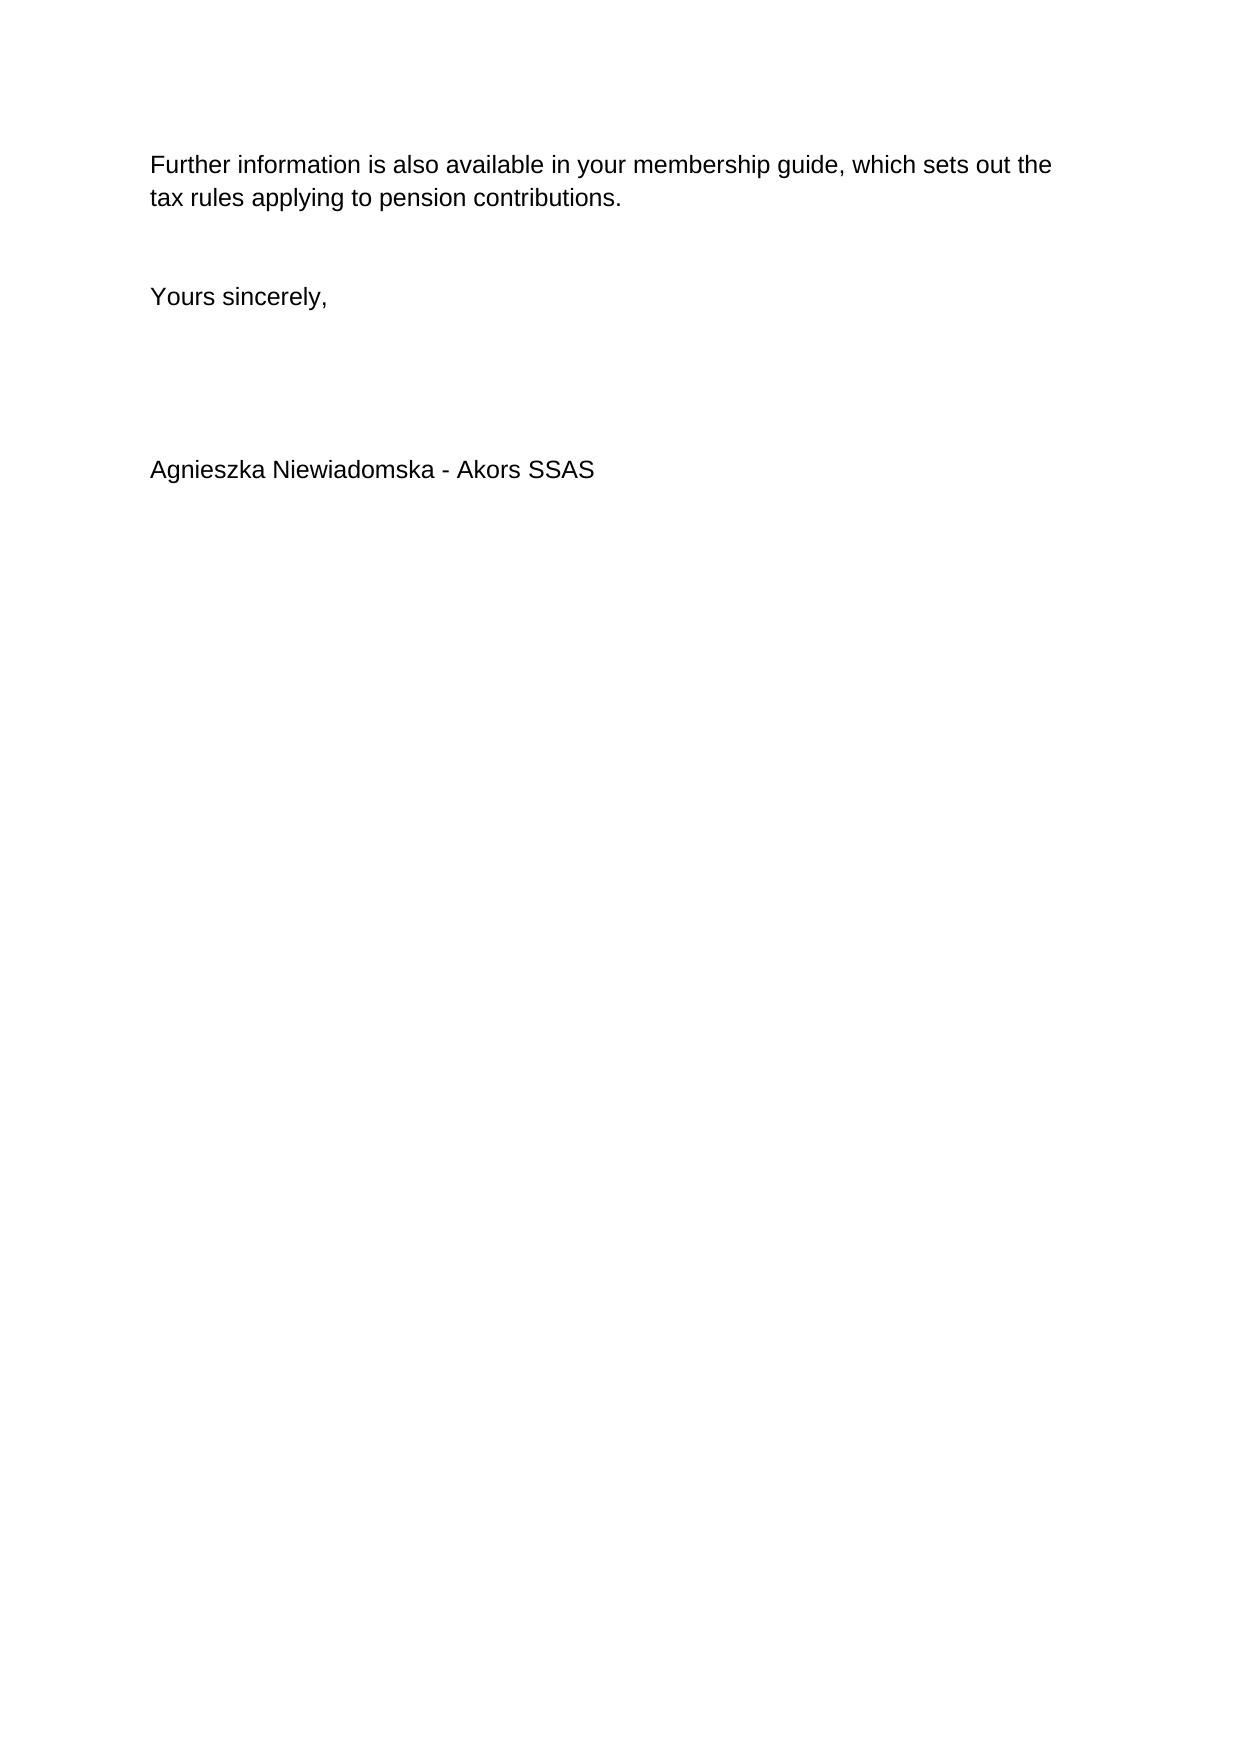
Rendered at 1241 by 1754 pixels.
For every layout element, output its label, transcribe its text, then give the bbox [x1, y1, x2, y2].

text Agnieszka Niewiadomska - Akors SSAS [150, 455, 1090, 484]
text Yours sincerely, [150, 282, 1090, 311]
text Further information is also available in your membership guide, which sets out the tax rules applying to pension contributions. [150, 150, 1090, 212]
